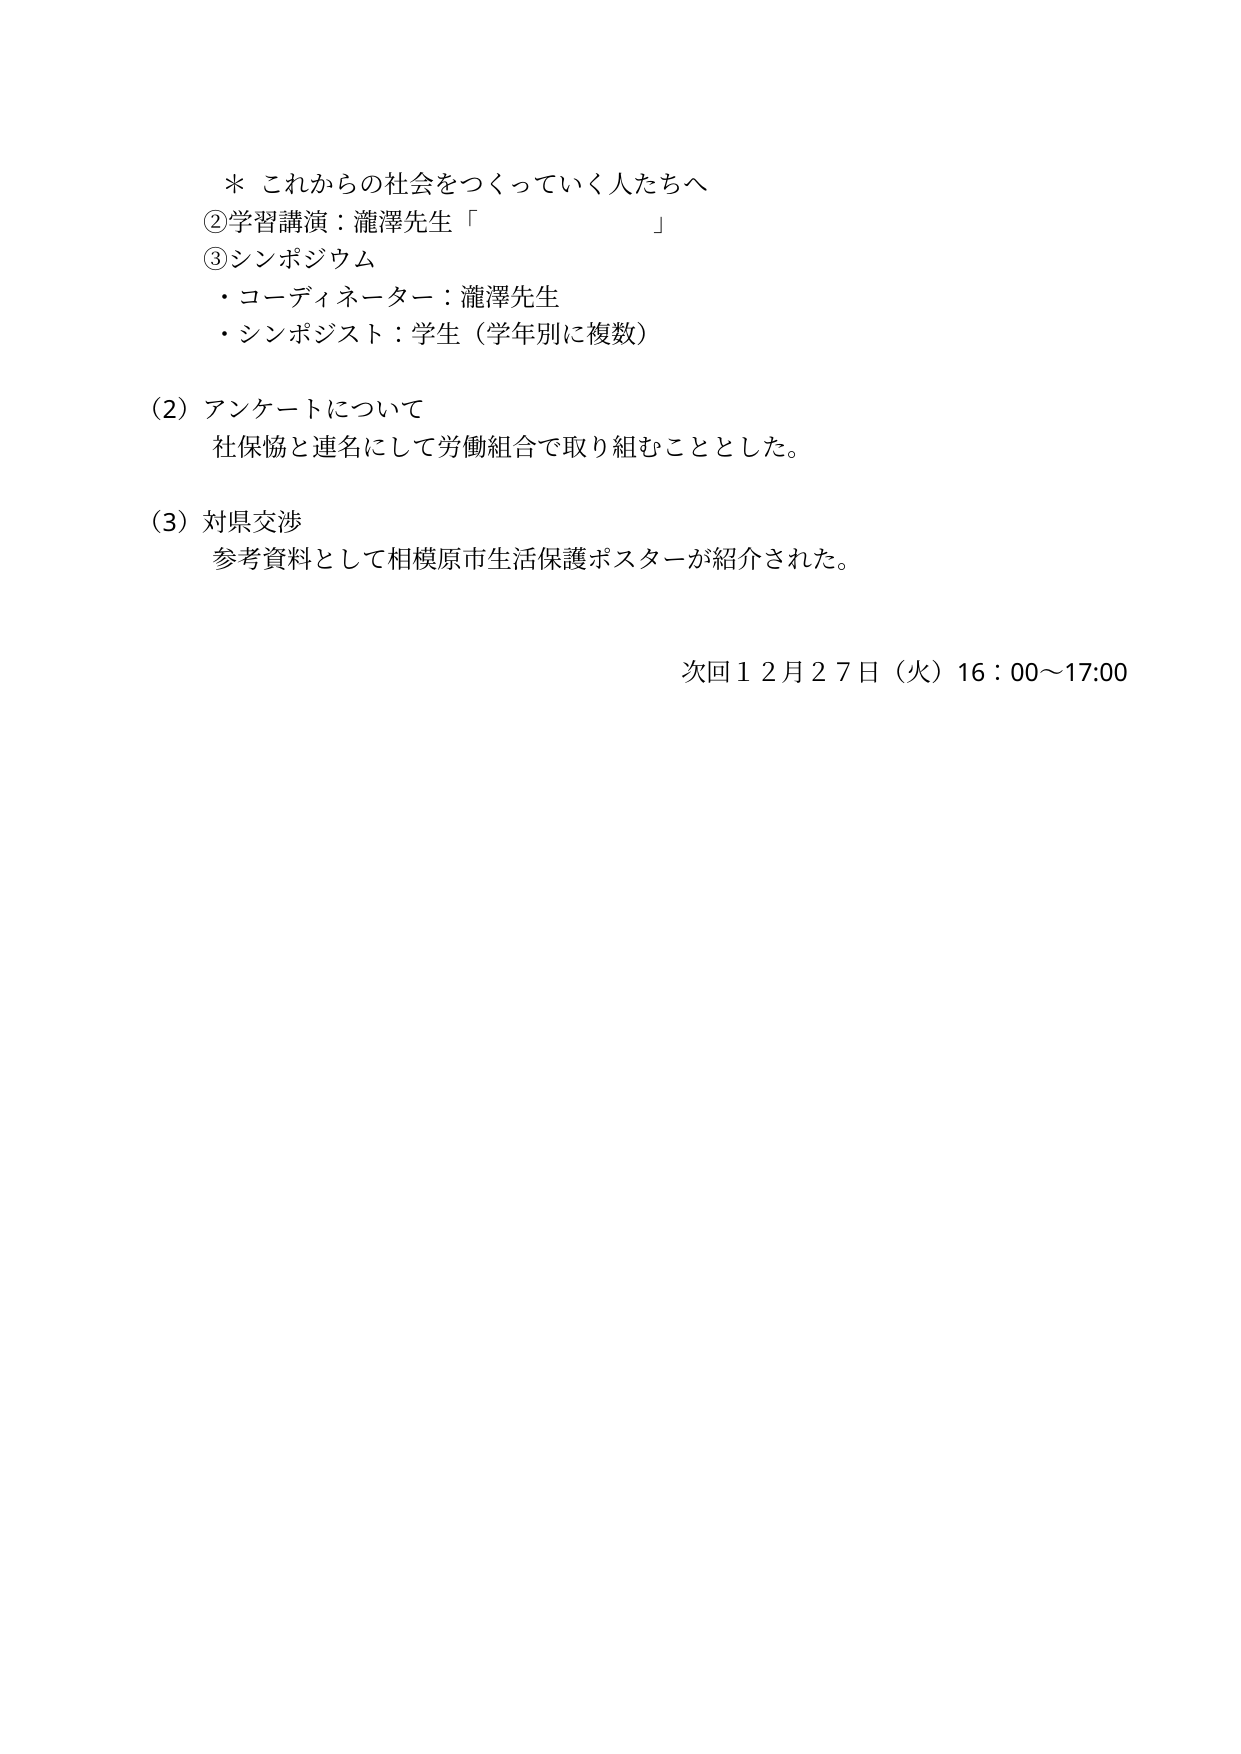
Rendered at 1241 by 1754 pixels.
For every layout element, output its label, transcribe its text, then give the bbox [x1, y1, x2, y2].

text （2）アンケートについて [112, 389, 1128, 427]
text 参考資料として相模原市生活保護ポスターが紹介された。 [112, 539, 1128, 577]
list これからの社会をつくっていく人たちへ [222, 164, 1128, 202]
text ・コーディネーター：瀧澤先生 [112, 277, 1128, 314]
text 社保恊と連名にして労働組合で取り組むこととした。 [112, 427, 1128, 464]
text ・シンポジスト：学生（学年別に複数） [112, 314, 1128, 352]
text （3）対県交渉 [112, 502, 1128, 539]
text ③シンポジウム [178, 239, 1128, 277]
text 次回１２月２７日（火）16：00～17:00 [112, 652, 1128, 689]
text ②学習講演：瀧澤先生「 」 [178, 202, 1128, 239]
